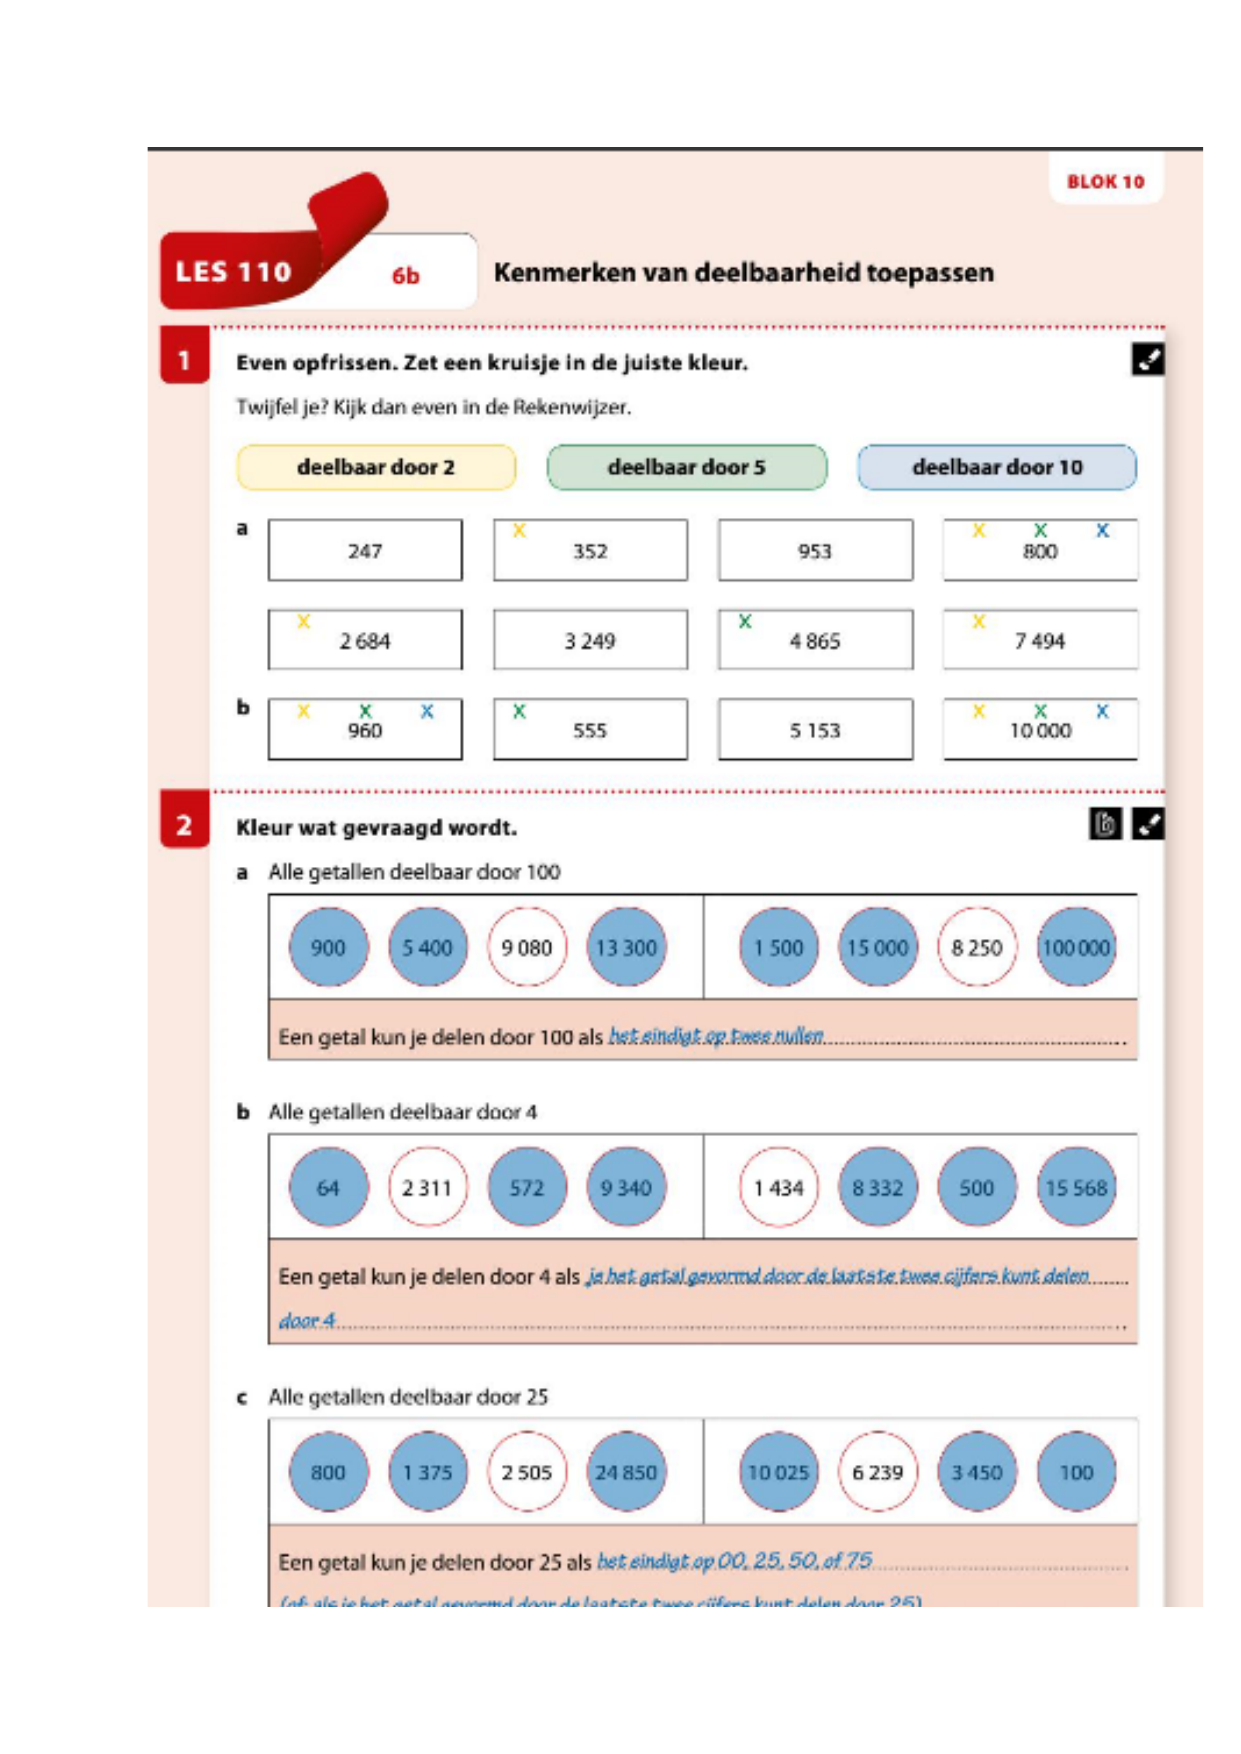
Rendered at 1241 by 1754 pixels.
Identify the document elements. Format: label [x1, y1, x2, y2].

picture [147, 147, 1204, 1607]
